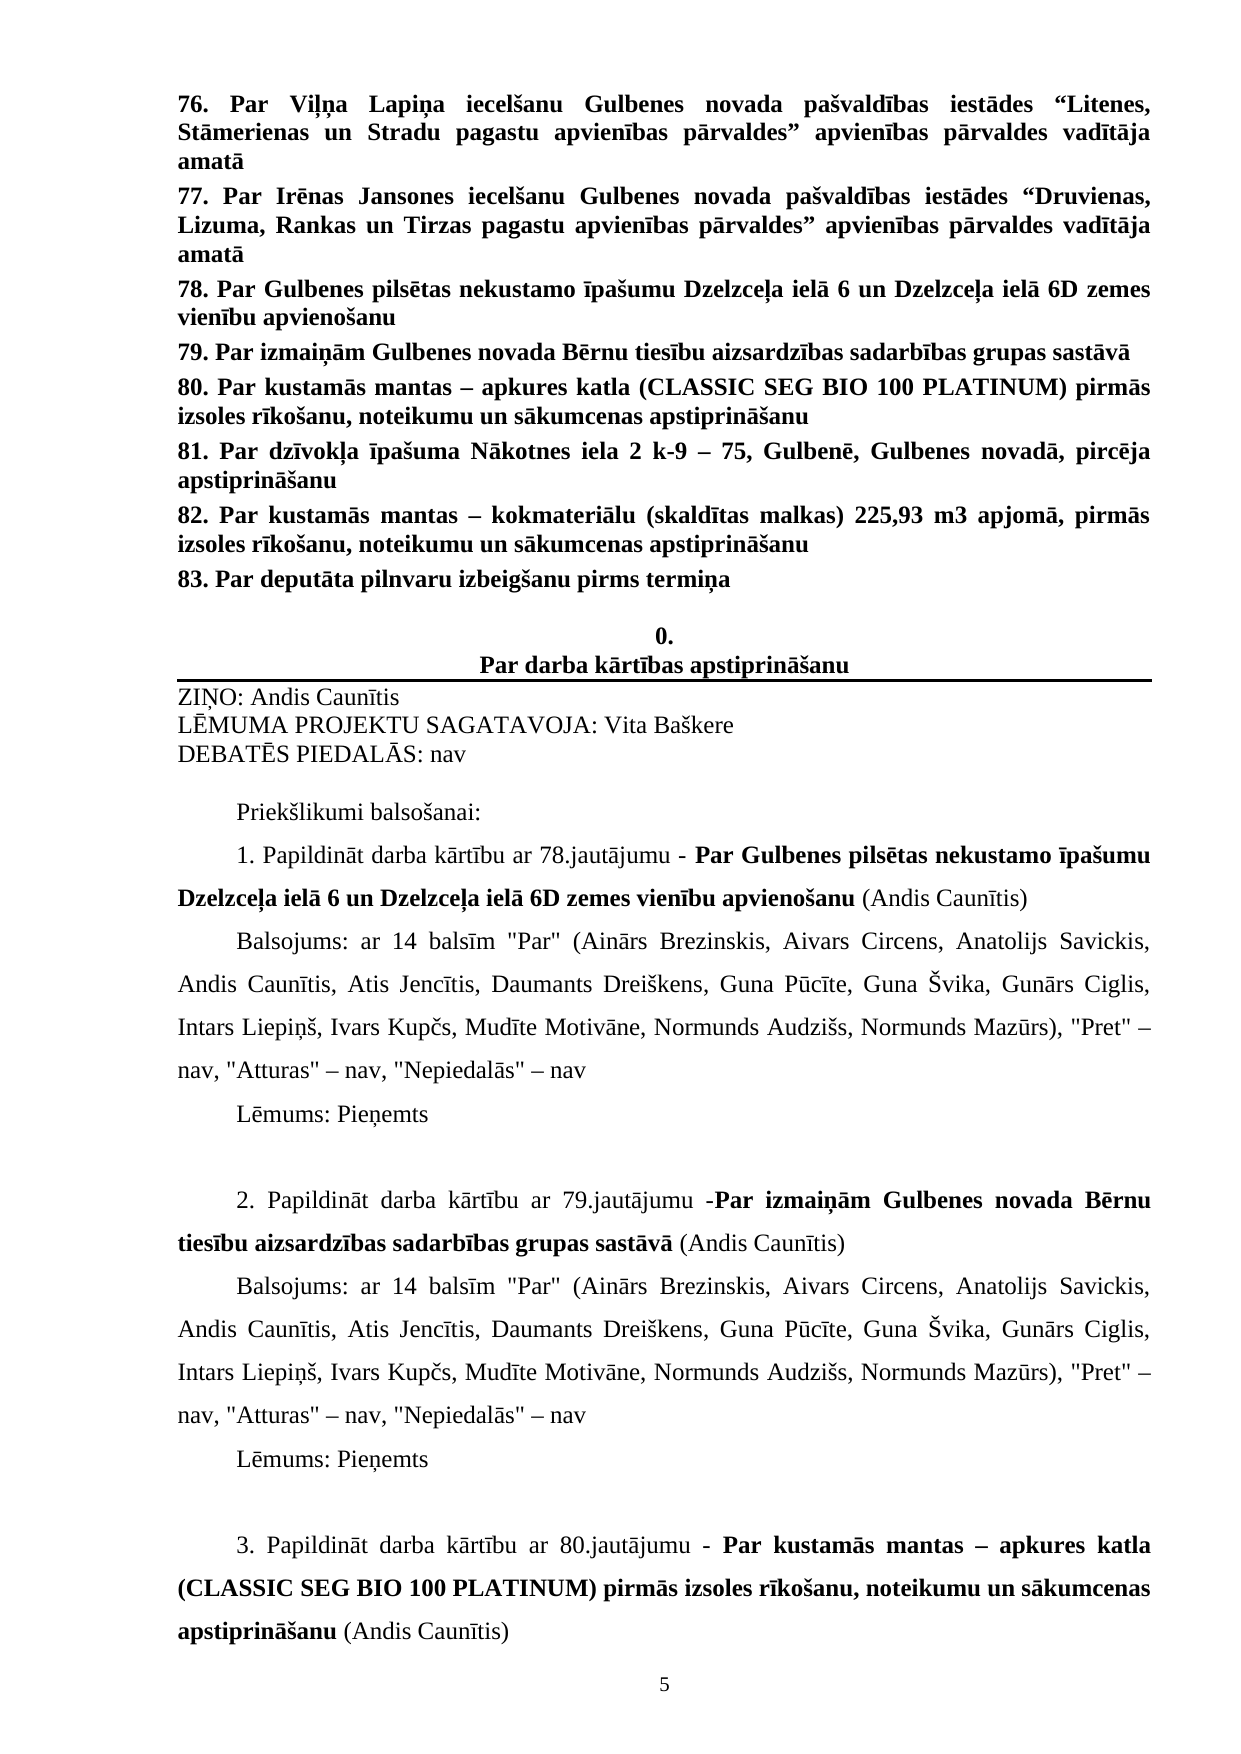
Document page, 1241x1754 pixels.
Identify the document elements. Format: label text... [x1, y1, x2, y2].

text 3. Papildināt darba kārtību ar 80.jautājumu - Par kustamās mantas – apkures katla (CLASSIC SEG BIO 100 PLATINUM) pirmās izsoles rīkošanu, noteikumu un sākumcenas apstiprināšanu (Andis Caunītis) [177, 1530, 1152, 1645]
text 81. Par dzīvokļa īpašuma Nākotnes iela 2 k-9 – 75, Gulbenē, Gulbenes novadā, pircēja apstiprināšanu [177, 436, 1152, 494]
text 77. Par Irēnas Jansones iecelšanu Gulbenes novada pašvaldības iestādes “Druvienas, Lizuma, Rankas un Tirzas pagastu apvienības pārvaldes” apvienības pārvaldes vadītāja amatā [177, 181, 1152, 267]
text DEBATĒS PIEDALĀS: nav [177, 739, 1152, 768]
text 82. Par kustamās mantas – kokmateriālu (skaldītas malkas) 225,93 m3 apjomā, pirmās izsoles rīkošanu, noteikumu un sākumcenas apstiprināšanu [177, 500, 1152, 557]
text 0. [177, 621, 1152, 650]
text 80. Par kustamās mantas – apkures katla (CLASSIC SEG BIO 100 PLATINUM) pirmās izsoles rīkošanu, noteikumu un sākumcenas apstiprināšanu [177, 372, 1152, 430]
text Priekšlikumi balsošanai: [177, 797, 1152, 826]
text 1. Papildināt darba kārtību ar 78.jautājumu - Par Gulbenes pilsētas nekustamo īpašumu Dzelzceļa ielā 6 un Dzelzceļa ielā 6D zemes vienību apvienošanu (Andis Caunītis) [177, 840, 1152, 912]
text Lēmums: Pieņemts [177, 1099, 1152, 1127]
text 2. Papildināt darba kārtību ar 79.jautājumu -Par izmaiņām Gulbenes novada Bērnu tiesību aizsardzības sadarbības grupas sastāvā (Andis Caunītis) [177, 1185, 1152, 1257]
text ZIŅO: Andis Caunītis [177, 682, 1152, 711]
text Lēmums: Pieņemts [177, 1444, 1152, 1472]
text 76. Par Viļņa Lapiņa iecelšanu Gulbenes novada pašvaldības iestādes “Litenes, Stāmerienas un Stradu pagastu apvienības pārvaldes” apvienības pārvaldes vadītāja amatā [177, 89, 1152, 175]
text 83. Par deputāta pilnvaru izbeigšanu pirms termiņa [177, 564, 1152, 592]
text LĒMUMA PROJEKTU SAGATAVOJA: Vita Baškere [177, 711, 1152, 739]
text 79. Par izmaiņām Gulbenes novada Bērnu tiesību aizsardzības sadarbības grupas sastāvā [177, 337, 1152, 366]
text Par darba kārtības apstiprināšanu [177, 650, 1152, 679]
text 78. Par Gulbenes pilsētas nekustamo īpašumu Dzelzceļa ielā 6 un Dzelzceļa ielā 6D zemes vienību apvienošanu [177, 274, 1152, 331]
